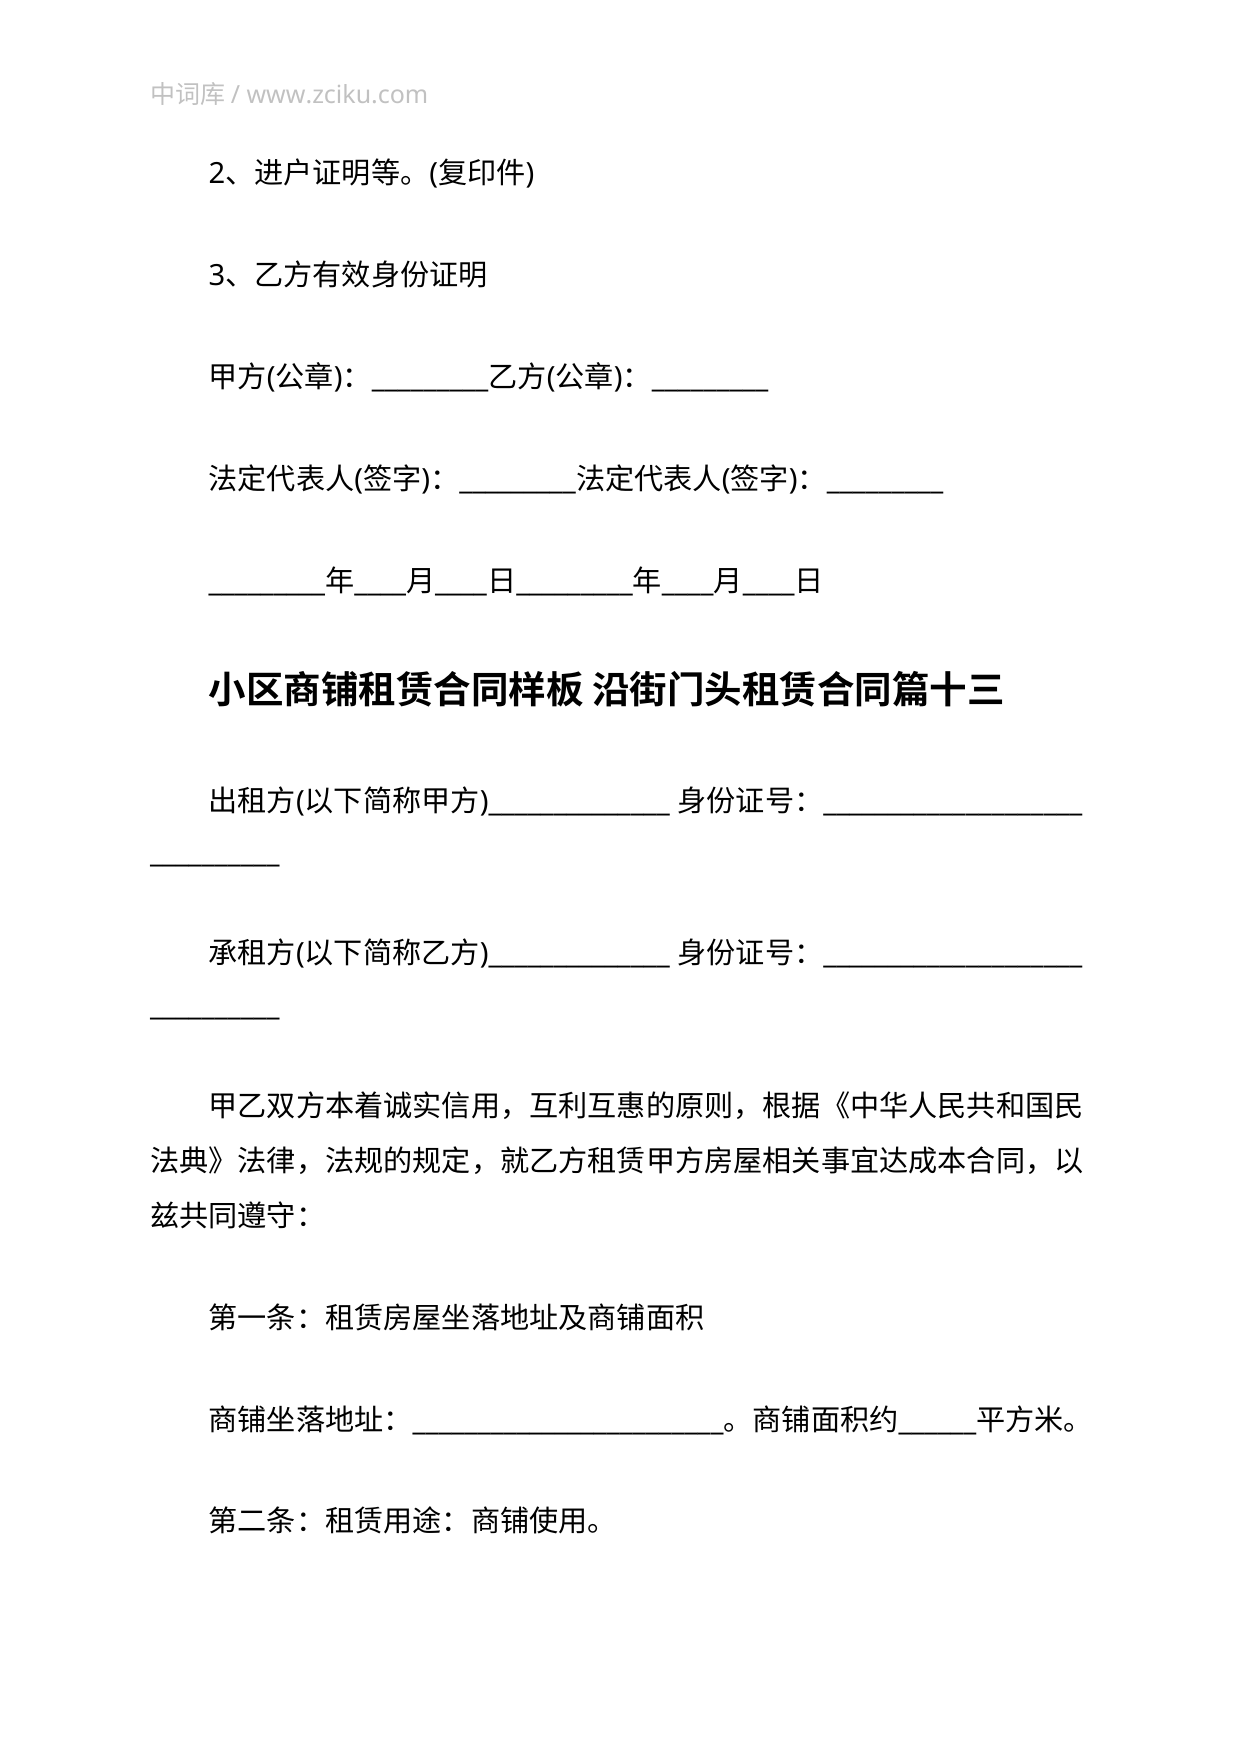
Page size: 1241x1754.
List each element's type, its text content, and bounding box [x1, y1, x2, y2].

text 甲方(公章)：_________乙方(公章)：_________ [150, 354, 1090, 396]
text 第二条：租赁用途：商铺使用。 [150, 1498, 1090, 1540]
text 3、乙方有效身份证明 [150, 252, 1090, 294]
text 商铺坐落地址：________________________。商铺面积约______平方米。 [150, 1396, 1090, 1438]
text 2、进户证明等。(复印件) [150, 150, 1090, 192]
text 第一条：租赁房屋坐落地址及商铺面积 [150, 1294, 1090, 1337]
text 小区商铺租赁合同样板 沿街门头租赁合同篇十三 [150, 660, 1090, 714]
text 甲乙双方本着诚实信用，互利互惠的原则，根据《中华人民共和国民法典》法律，法规的规定，就乙方租赁甲方房屋相关事宜达成本合同，以兹共同遵守： [150, 1083, 1090, 1235]
text 出租方(以下简称甲方)______________ 身份证号：______________________________ [150, 777, 1090, 871]
text 承租方(以下简称乙方)______________ 身份证号：______________________________ [150, 930, 1090, 1024]
text _________年____月____日_________年____月____日 [150, 558, 1090, 600]
text 法定代表人(签字)：_________法定代表人(签字)：_________ [150, 456, 1090, 498]
